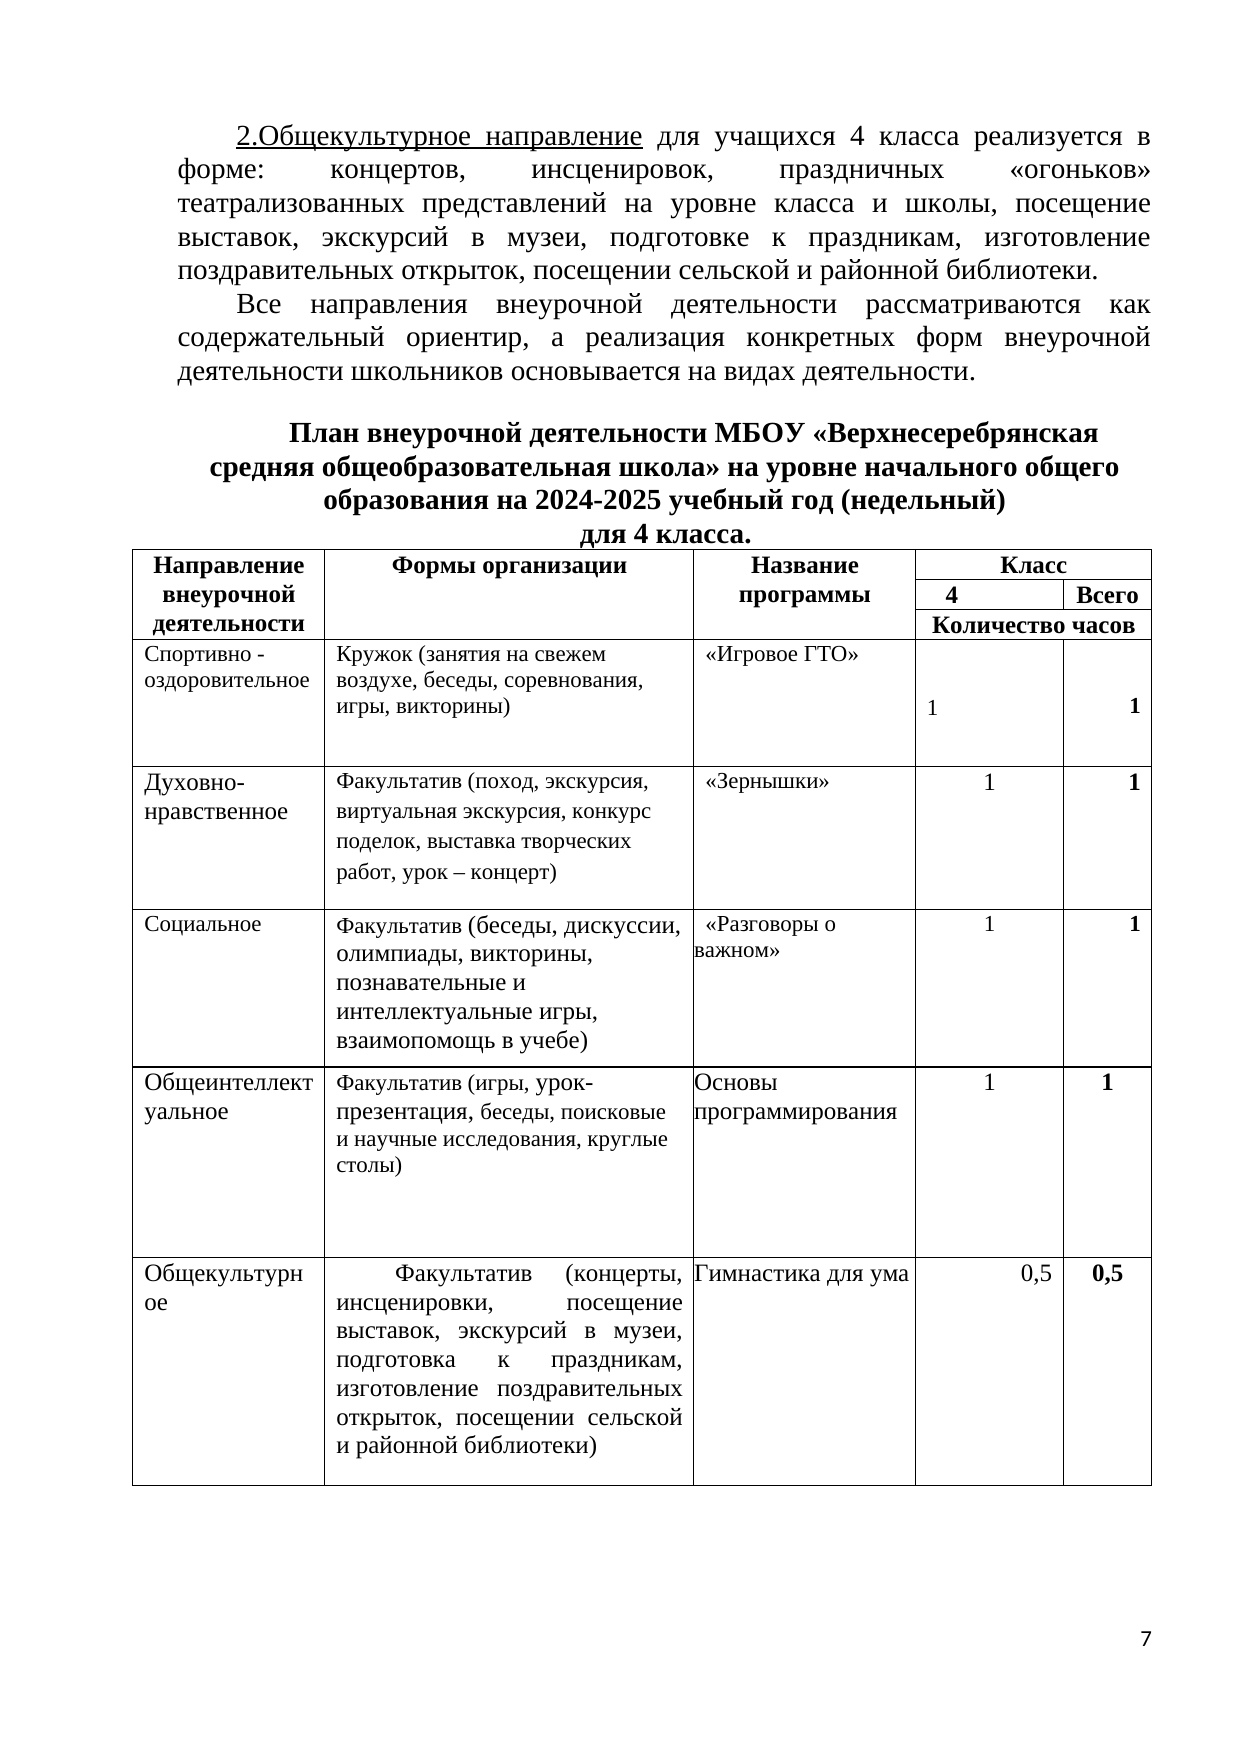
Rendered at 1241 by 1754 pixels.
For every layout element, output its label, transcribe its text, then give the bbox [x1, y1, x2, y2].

text План внеурочной деятельности МБОУ «Верхнесеребрянская средняя общеобразовательная школа» на уровне начального общего образования на 2024-2025 учебный год (недельный) [177, 415, 1152, 516]
table_cell Факультатив (беседы, дискуссии, олимпиады, викторины, познавательные и интеллектуальные игры, взаимопомощь в учебе) [325, 910, 693, 1066]
table_cell 0,5 [916, 1258, 1063, 1485]
table_cell «Игровое ГТО» [694, 640, 915, 766]
table_cell 1 [916, 910, 1063, 1066]
table_cell Факультатив (концерты, инсценировки, посещение выставок, экскурсий в музеи, подготовка к праздникам, изготовление поздравительных открыток, посещении сельской и районной библиотеки) [325, 1258, 693, 1485]
text Все направления внеурочной деятельности рассматриваются как содержательный ориентир, а реализация конкретных форм внеурочной деятельности школьников основывается на видах деятельности. [177, 286, 1152, 386]
table_cell Количество часов [916, 610, 1151, 639]
table_cell Основы программирования [694, 1068, 915, 1257]
table_cell 1 [1064, 910, 1151, 1066]
table_cell 4 [916, 580, 1063, 609]
table_cell Гимнастика для ума [694, 1258, 915, 1485]
table_header Класс [916, 550, 1151, 579]
table_cell Кружок (занятия на свежем воздухе, беседы, соревнования, игры, викторины) [325, 640, 693, 766]
text для 4 класса. [177, 516, 1154, 549]
table_cell «Разговоры о важном» [694, 910, 915, 1066]
table_header Название программы [694, 550, 915, 639]
table_cell Факультатив (игры, урок-презентация, беседы, поисковые и научные исследования, круглые столы) [325, 1068, 693, 1257]
table_cell Общеинтеллектуальное [133, 1068, 324, 1257]
table_cell Духовно-нравственное [133, 767, 324, 909]
table_cell 1 [916, 1068, 1063, 1257]
table_cell 1 [916, 640, 1063, 766]
table_cell 1 [1064, 1068, 1151, 1257]
table_cell Спортивно - оздоровительное [133, 640, 324, 766]
table_cell Факультатив (поход, экскурсия, виртуальная экскурсия, конкурс поделок, выставка творческих работ, урок – концерт) [325, 767, 693, 909]
table_header Формы организации [325, 550, 693, 639]
table_cell 1 [1064, 767, 1151, 909]
table_cell «Зернышки» [694, 767, 915, 909]
table_cell Социальное [133, 910, 324, 1066]
table_cell Общекультурное [133, 1258, 324, 1485]
table_cell 1 [1064, 640, 1151, 766]
text 2.Общекультурное направление для учащихся 4 класса реализуется в форме: концертов, инсценировок, праздничных «огоньков» театрализованных представлений на уровне класса и школы, посещение выставок, экскурсий в музеи, подготовке к праздникам, изготовление поздравительных открыток, посещении сельской и районной библиотеки. [177, 118, 1152, 286]
table_cell Всего [1064, 580, 1151, 609]
table_cell 1 [916, 767, 1063, 909]
table_header Направление внеурочной деятельности [133, 550, 324, 639]
table_cell 0,5 [1064, 1258, 1151, 1485]
